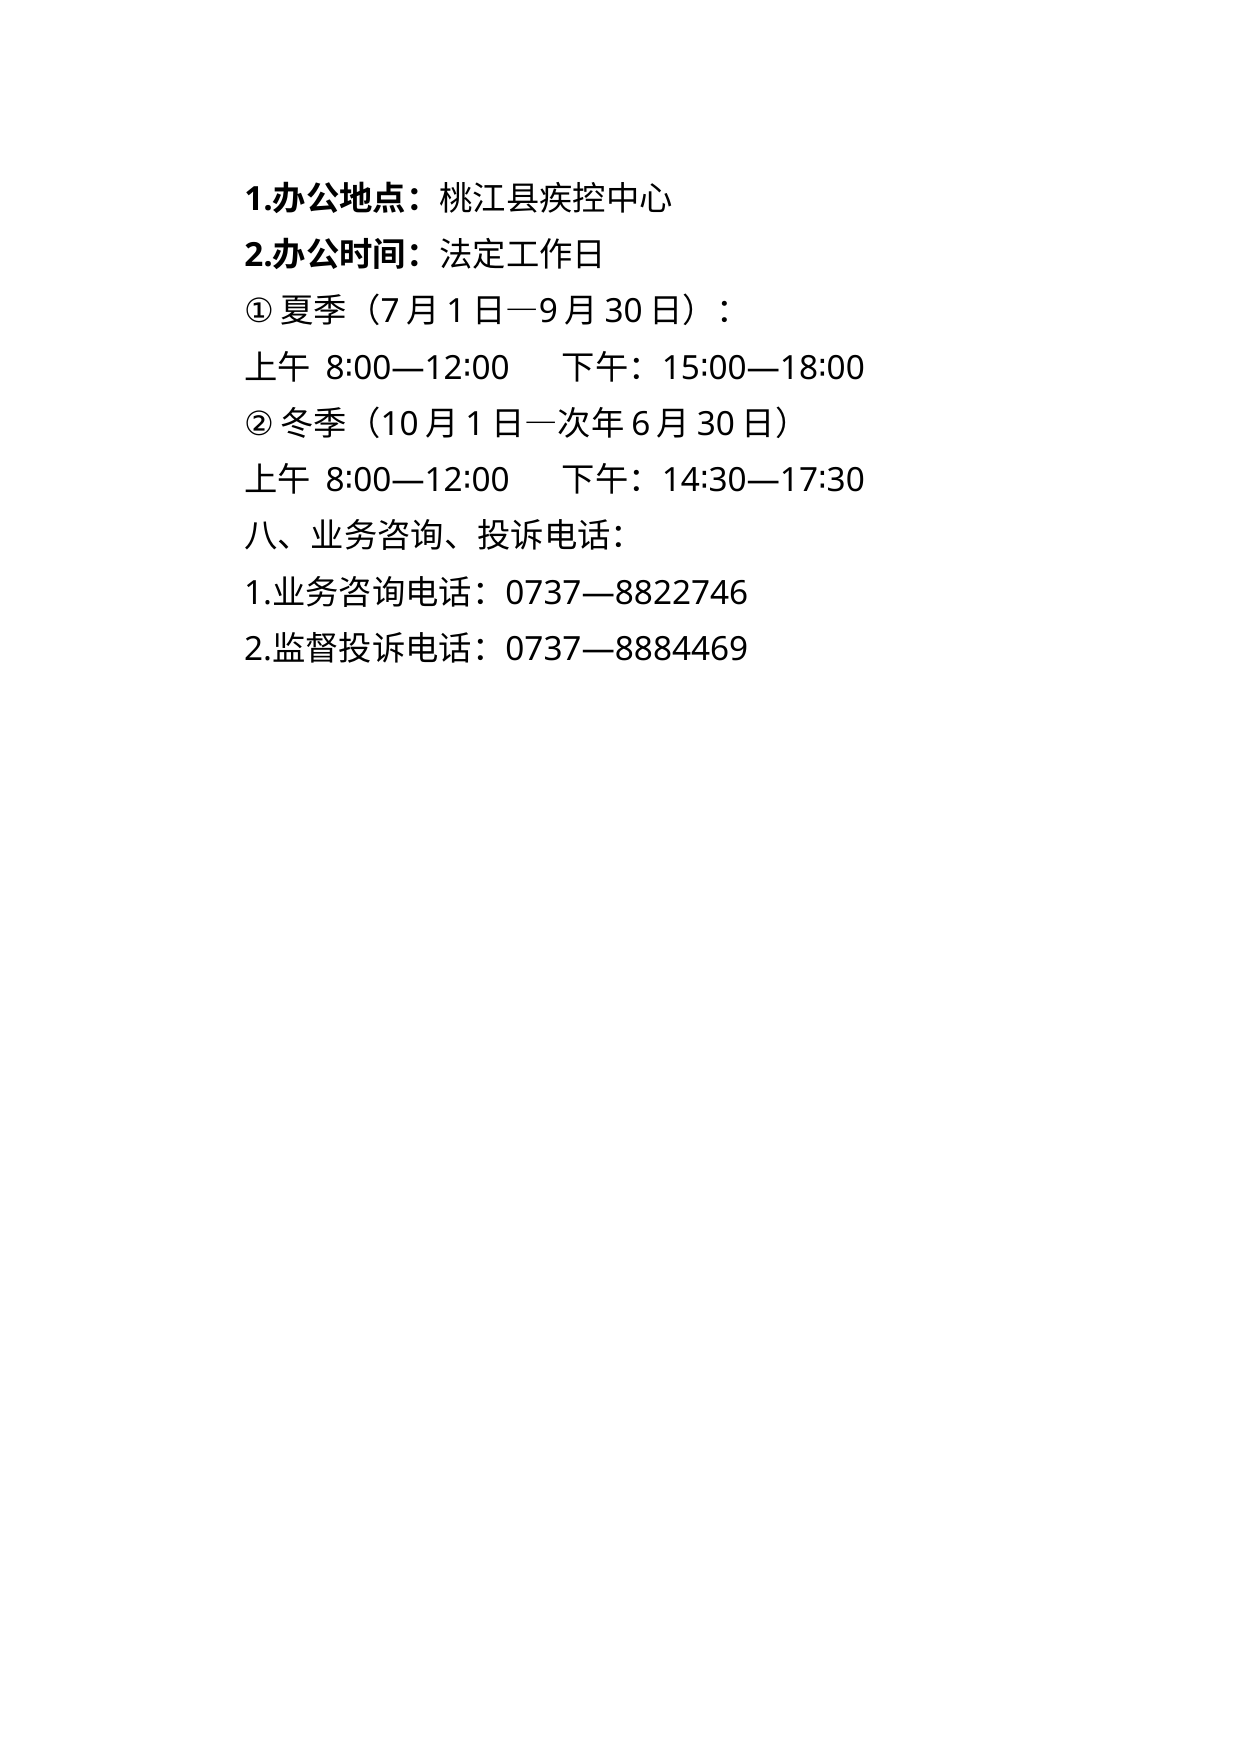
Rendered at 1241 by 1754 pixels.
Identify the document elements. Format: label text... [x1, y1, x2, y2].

text ②冬季（10月1日—次年6月30日） [177, 390, 1075, 447]
text 1.业务咨询电话：0737—8822746 [177, 559, 1075, 615]
text 上午 8∶00—12∶00 下午：14∶30—17∶30 [177, 447, 1075, 503]
text 1.办公地点：桃江县疾控中心 [177, 165, 1075, 222]
text ①夏季（7月1日—9月30日）： [177, 278, 1075, 334]
text 2.监督投诉电话：0737—8884469 [177, 615, 1075, 672]
text 八、业务咨询、投诉电话： [177, 503, 1075, 559]
text 2.办公时间：法定工作日 [177, 222, 1075, 278]
text 上午 8∶00—12∶00 下午：15∶00—18∶00 [177, 334, 1075, 390]
